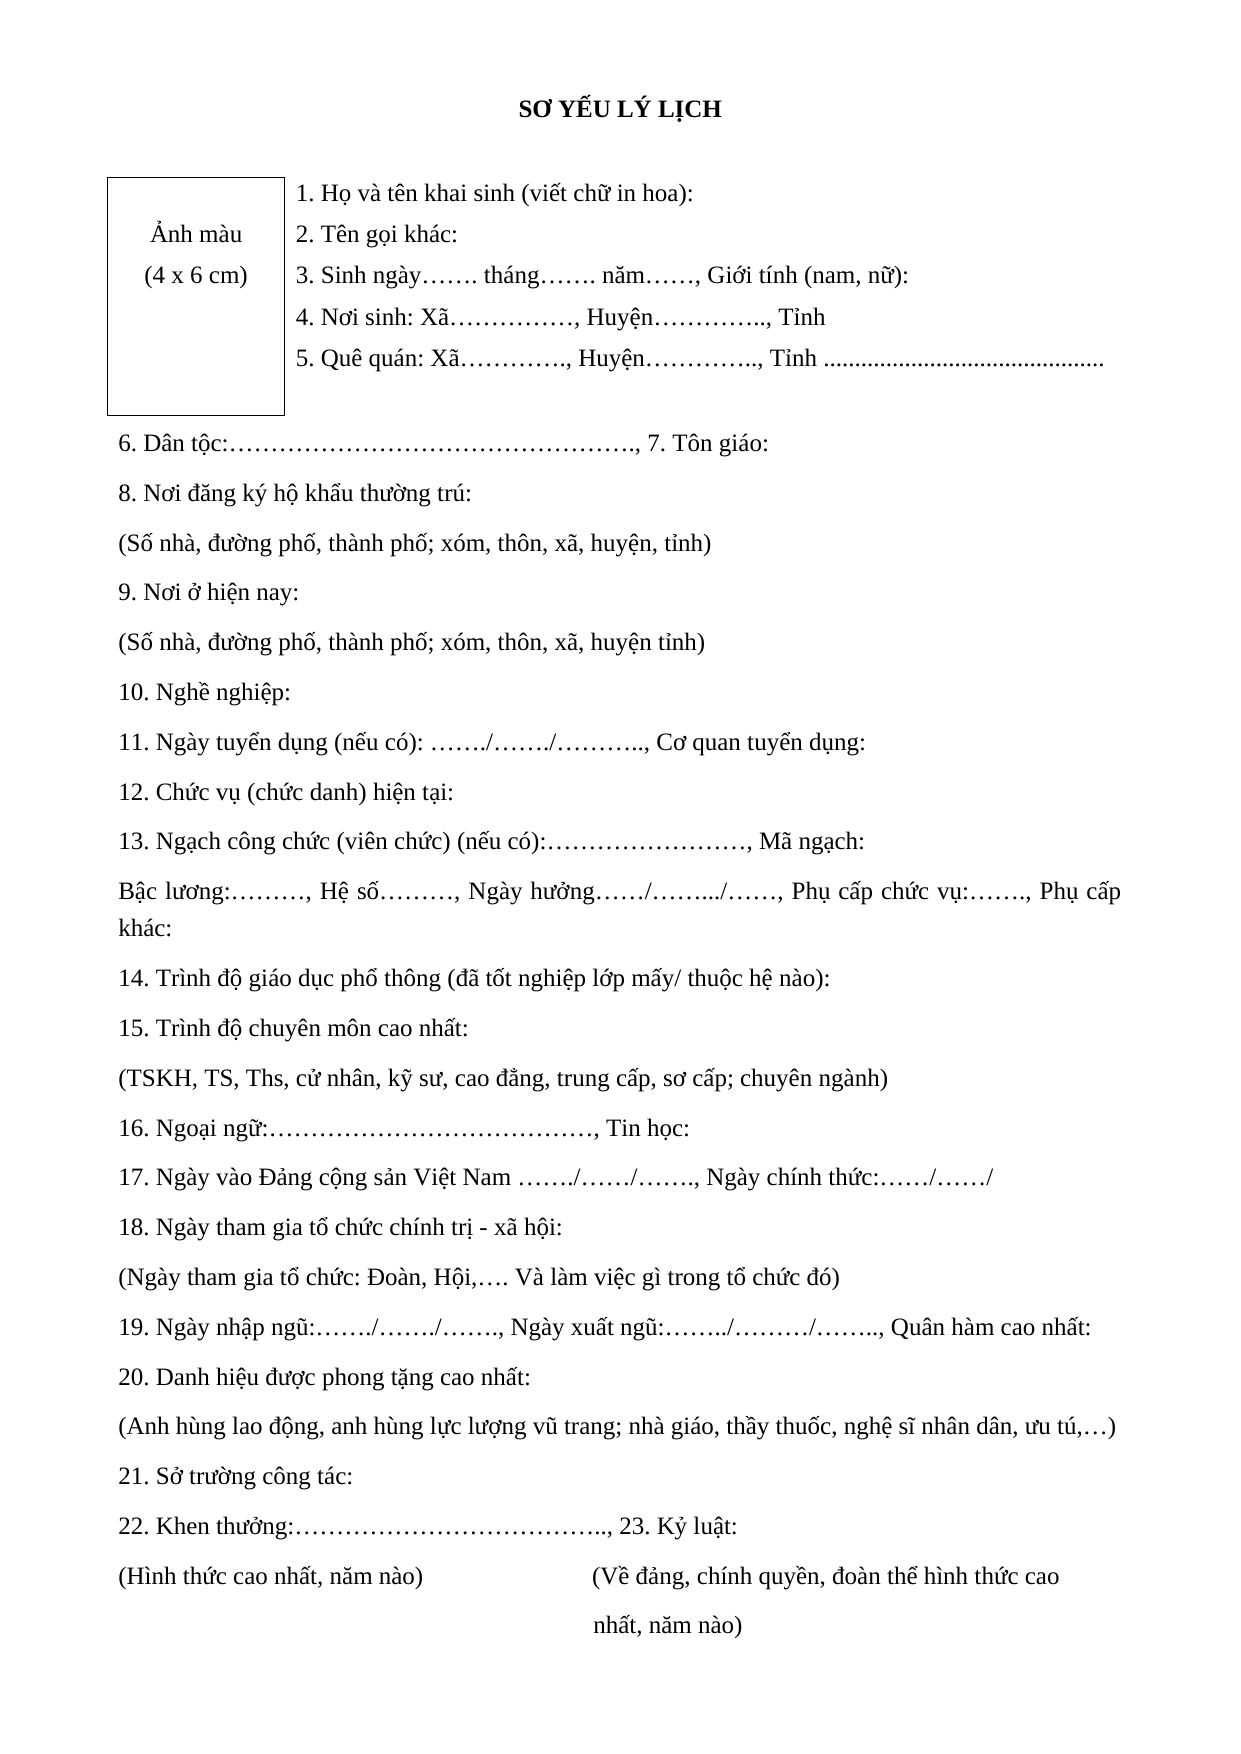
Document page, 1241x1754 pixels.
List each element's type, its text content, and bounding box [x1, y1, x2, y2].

text (Số nhà, đường phố, thành phố; xóm, thôn, xã, huyện, tỉnh) [118, 528, 1122, 556]
text 13. Ngạch công chức (viên chức) (nếu có):……………………, Mã ngạch: [118, 826, 1122, 855]
text (TSKH, TS, Ths, cử nhân, kỹ sư, cao đẳng, trung cấp, sơ cấp; chuyên ngành) [118, 1063, 1122, 1092]
text 22. Khen thưởng:……………………………….., 23. Kỷ luật: [118, 1511, 1122, 1540]
text 20. Danh hiệu được phong tặng cao nhất: [118, 1362, 1122, 1390]
text (Ngày tham gia tổ chức: Đoàn, Hội,…. Và làm việc gì trong tổ chức đó) [118, 1262, 1122, 1291]
table_header 1. Họ và tên khai sinh (viết chữ in hoa): 2. Tên gọi khác: 3. Sinh ngày……. tháng……. năm……, Giới tính (nam, nữ): 4. Nơi sinh: Xã……………, Huyện………….., Tỉnh 5. Quê quán: Xã…………., Huyện………….., Tỉnh ............................................. [285, 177, 1120, 414]
text SƠ YẾU LÝ LỊCH [118, 94, 1122, 123]
text Bậc lương:………, Hệ số………, Ngày hưởng……/…….../……, Phụ cấp chức vụ:……., Phụ cấp khác: [118, 876, 1122, 942]
text 17. Ngày vào Đảng cộng sản Việt Nam ……./……/……., Ngày chính thức:……/……/ [118, 1162, 1122, 1191]
table_header Ảnh màu (4 x 6 cm) [108, 178, 284, 414]
text (Anh hùng lao động, anh hùng lực lượng vũ trang; nhà giáo, thầy thuốc, nghệ sĩ nhân dân, ưu tú,…) [118, 1411, 1122, 1440]
text (Hình thức cao nhất, năm nào) (Về đảng, chính quyền, đoàn thể hình thức cao [118, 1561, 1122, 1589]
text 18. Ngày tham gia tổ chức chính trị - xã hội: [118, 1212, 1122, 1241]
text 16. Ngoại ngữ:…………………………………, Tin học: [118, 1113, 1122, 1141]
text 12. Chức vụ (chức danh) hiện tại: [118, 777, 1122, 805]
text 9. Nơi ở hiện nay: [118, 577, 1122, 606]
text 21. Sở trường công tác: [118, 1461, 1122, 1490]
text 15. Trình độ chuyên môn cao nhất: [118, 1013, 1122, 1042]
text (Số nhà, đường phố, thành phố; xóm, thôn, xã, huyện tỉnh) [118, 627, 1122, 656]
text 10. Nghề nghiệp: [118, 677, 1122, 706]
text 6. Dân tộc:…………………………………………., 7. Tôn giáo: [118, 428, 1122, 457]
text 11. Ngày tuyển dụng (nếu có): ……./……./……….., Cơ quan tuyển dụng: [118, 727, 1122, 756]
text 8. Nơi đăng ký hộ khẩu thường trú: [118, 478, 1122, 507]
text 14. Trình độ giáo dục phổ thông (đã tốt nghiệp lớp mấy/ thuộc hệ nào): [118, 963, 1122, 992]
text nhất, năm nào) [118, 1611, 1122, 1639]
text 19. Ngày nhập ngũ:……./……./……., Ngày xuất ngũ:……../………/…….., Quân hàm cao nhất: [118, 1312, 1122, 1341]
